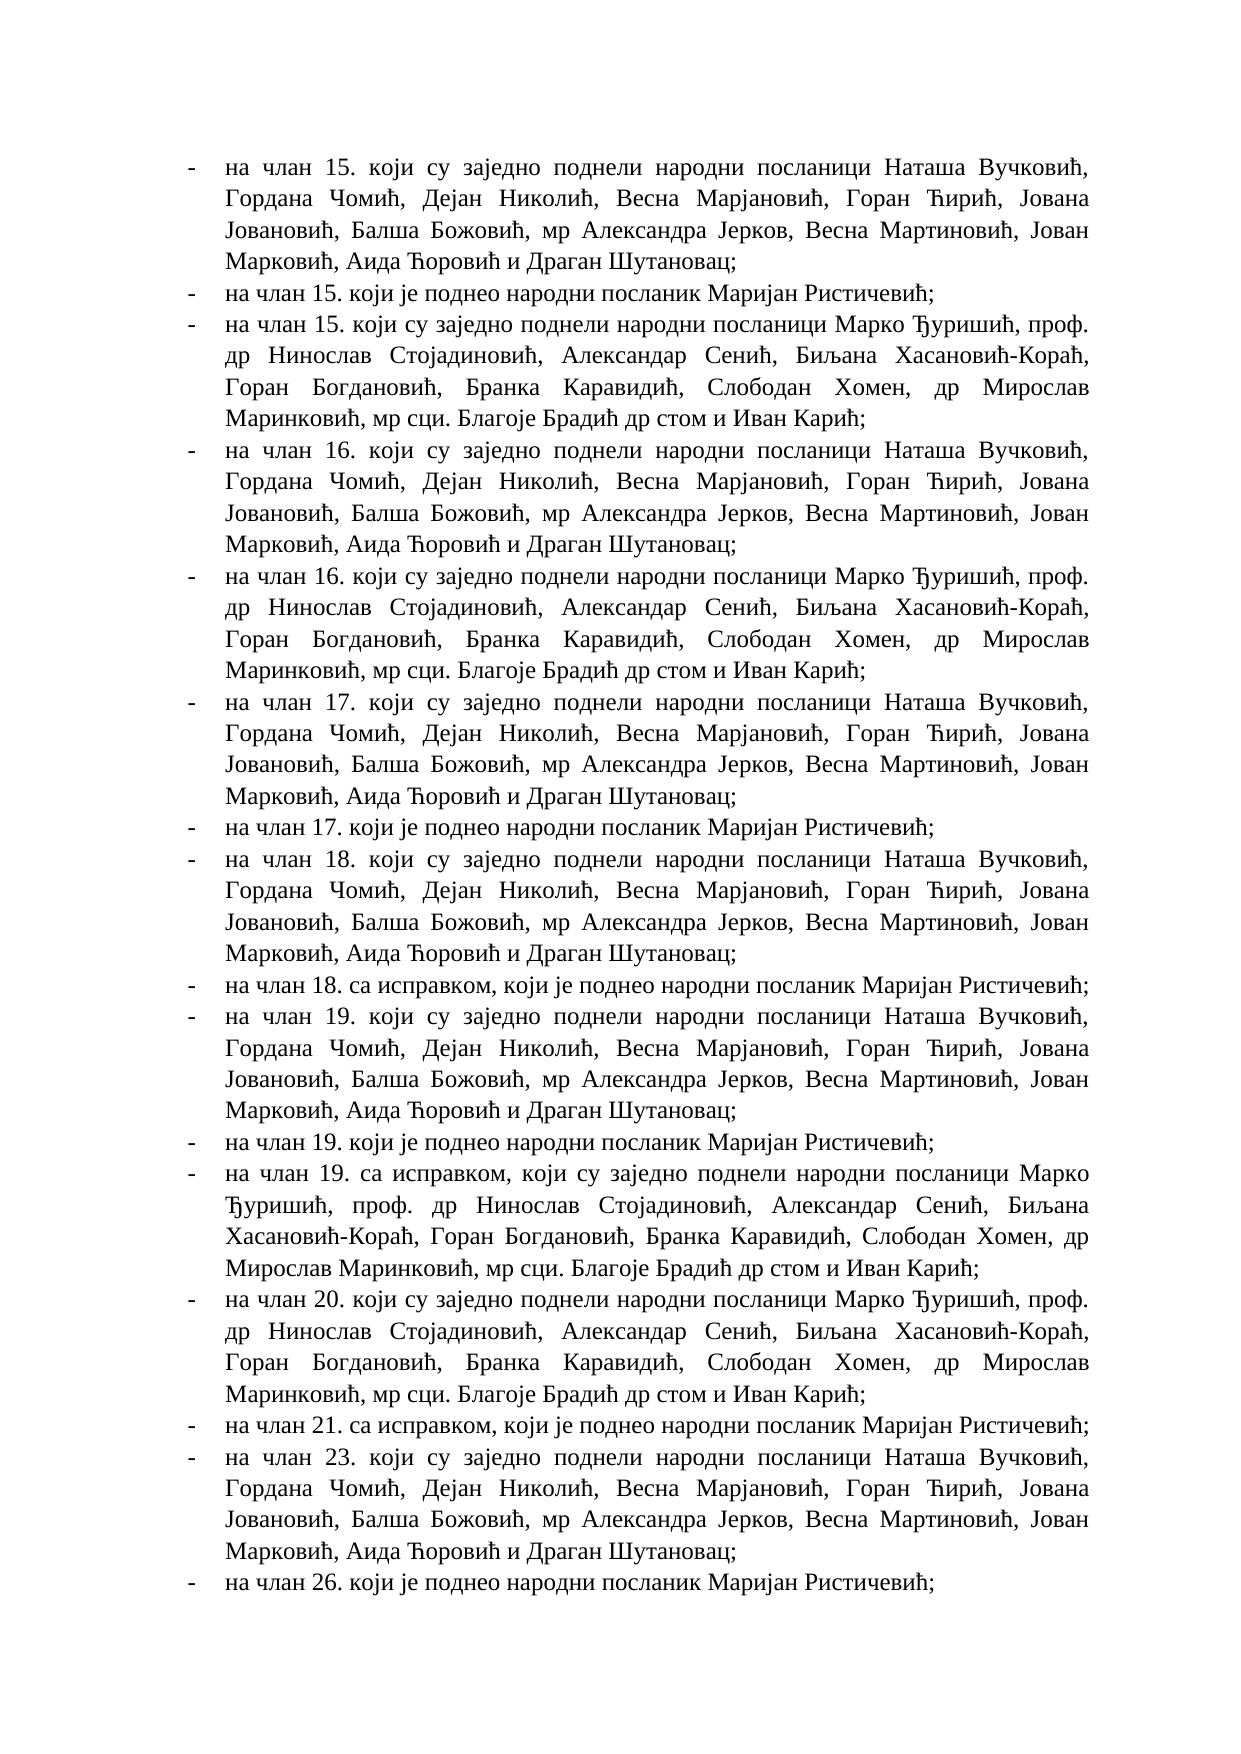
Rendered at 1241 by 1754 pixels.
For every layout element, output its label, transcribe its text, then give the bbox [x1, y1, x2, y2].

list на члан 17. који је поднео народни посланик Маријан Ристичевић; [187, 811, 1090, 842]
list на члан 23. који су заједно поднели народни посланици Наташа Вучковић, Гордана Чомић, Дејан Николић, Весна Марјановић, Горан Ћирић, Јована Јовановић, Балша Божовић, мр Александра Јерков, Весна Мартиновић, Јован Марковић, Аида Ћоровић и Драган Шутановац; [187, 1440, 1090, 1566]
list на члан 16. који су заједно поднели народни посланици Марко Ђуришић, проф. др Нинослав Стојадиновић, Александар Сенић, Биљана Хасановић-Кораћ, Горан Богдановић, Бранка Каравидић, Слободан Хомен, др Мирослав Мaринковић, мр сци. Благоје Брадић др стом и Иван Карић; [187, 559, 1090, 685]
list на члан 20. који су заједно поднели народни посланици Марко Ђуришић, проф. др Нинослав Стојадиновић, Александар Сенић, Биљана Хасановић-Кораћ, Горан Богдановић, Бранка Каравидић, Слободан Хомен, др Мирослав Мaринковић, мр сци. Благоје Брадић др стом и Иван Карић; [187, 1282, 1090, 1408]
list на члан 26. који је поднео народни посланик Маријан Ристичевић; [187, 1566, 1090, 1597]
list на члан 18. који су заједно поднели народни посланици Наташа Вучковић, Гордана Чомић, Дејан Николић, Весна Марјановић, Горан Ћирић, Јована Јовановић, Балша Божовић, мр Александра Јерков, Весна Мартиновић, Јован Марковић, Аида Ћоровић и Драган Шутановац; [187, 842, 1090, 968]
list на члан 17. који су заједно поднели народни посланици Наташа Вучковић, Гордана Чомић, Дејан Николић, Весна Марјановић, Горан Ћирић, Јована Јовановић, Балша Божовић, мр Александра Јерков, Весна Мартиновић, Јован Марковић, Аида Ћоровић и Драган Шутановац; [187, 685, 1090, 811]
list на члан 16. који су заједно поднели народни посланици Наташа Вучковић, Гордана Чомић, Дејан Николић, Весна Марјановић, Горан Ћирић, Јована Јовановић, Балша Божовић, мр Александра Јерков, Весна Мартиновић, Јован Марковић, Аида Ћоровић и Драган Шутановац; [187, 433, 1090, 559]
list на члан 15. који су заједно поднели народни посланици Марко Ђуришић, проф. др Нинослав Стојадиновић, Александар Сенић, Биљана Хасановић-Кораћ, Горан Богдановић, Бранка Каравидић, Слободан Хомен, др Мирослав Мaринковић, мр сци. Благоје Брадић др стом и Иван Карић; [187, 307, 1090, 433]
list на члан 21. са исправком, који је поднео народни посланик Маријан Ристичевић; [187, 1408, 1090, 1440]
list на члан 18. са исправком, који је поднео народни посланик Маријан Ристичевић; [187, 968, 1090, 999]
list на члан 15. који је поднео народни посланик Маријан Ристичевић; [187, 276, 1090, 307]
list на члан 19. који је поднео народни посланик Маријан Ристичевић; [187, 1125, 1090, 1157]
list на члан 15. који су заједно поднели народни посланици Наташа Вучковић, Гордана Чомић, Дејан Николић, Весна Марјановић, Горан Ћирић, Јована Јовановић, Балша Божовић, мр Александра Јерков, Весна Мартиновић, Јован Марковић, Аида Ћоровић и Драган Шутановац; [187, 150, 1090, 276]
list на члан 19. са исправком, који су заједно поднели народни посланици Марко Ђуришић, проф. др Нинослав Стојадиновић, Александар Сенић, Биљана Хасановић-Кораћ, Горан Богдановић, Бранка Каравидић, Слободан Хомен, др Мирослав Мaринковић, мр сци. Благоје Брадић др стом и Иван Карић; [187, 1157, 1090, 1282]
list на члан 19. који су заједно поднели народни посланици Наташа Вучковић, Гордана Чомић, Дејан Николић, Весна Марјановић, Горан Ћирић, Јована Јовановић, Балша Божовић, мр Александра Јерков, Весна Мартиновић, Јован Марковић, Аида Ћоровић и Драган Шутановац; [187, 999, 1090, 1125]
